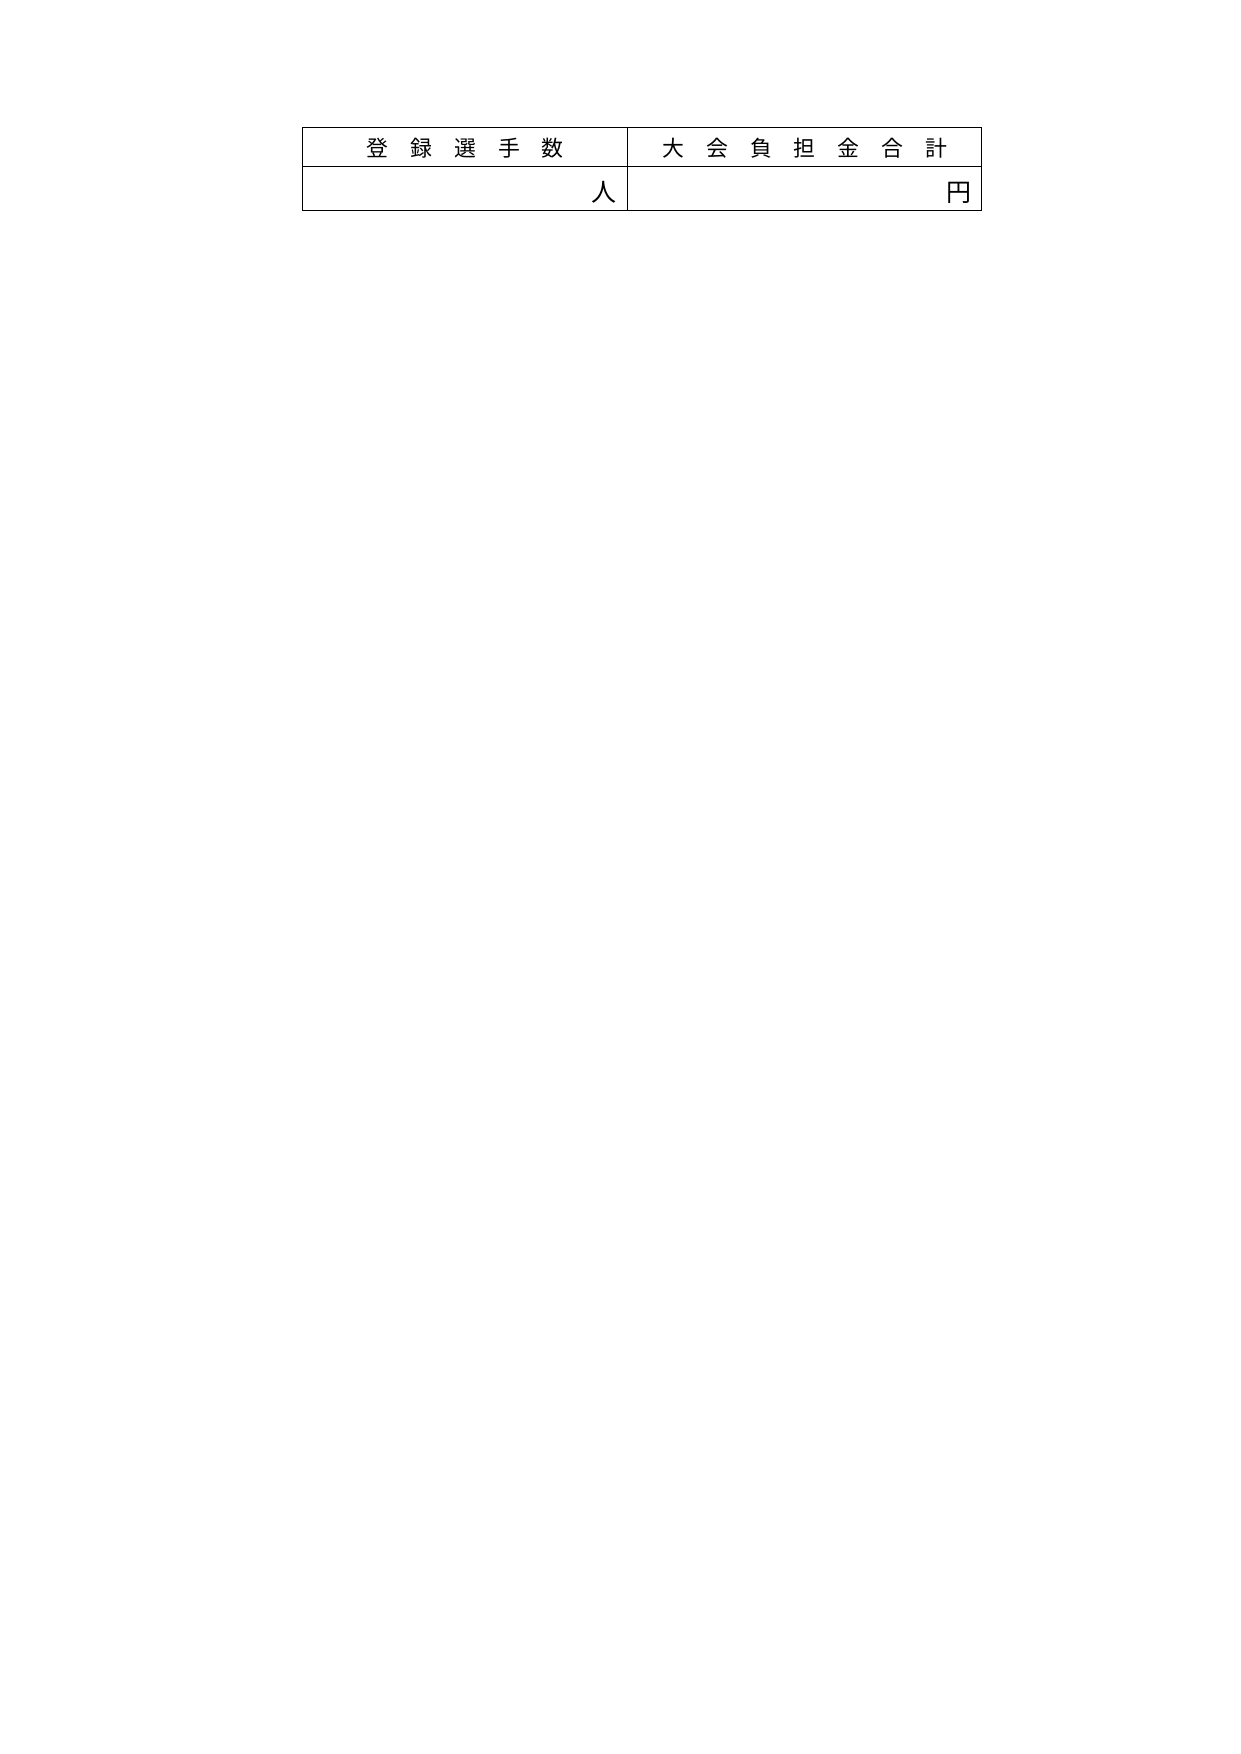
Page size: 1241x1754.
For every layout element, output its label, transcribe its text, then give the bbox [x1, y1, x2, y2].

table_cell 人 [303, 167, 627, 209]
table_header 大 会 負 担 金 合 計 [628, 128, 981, 166]
table_cell 円 [628, 167, 981, 209]
table_header 登 録 選 手 数 [303, 128, 627, 166]
